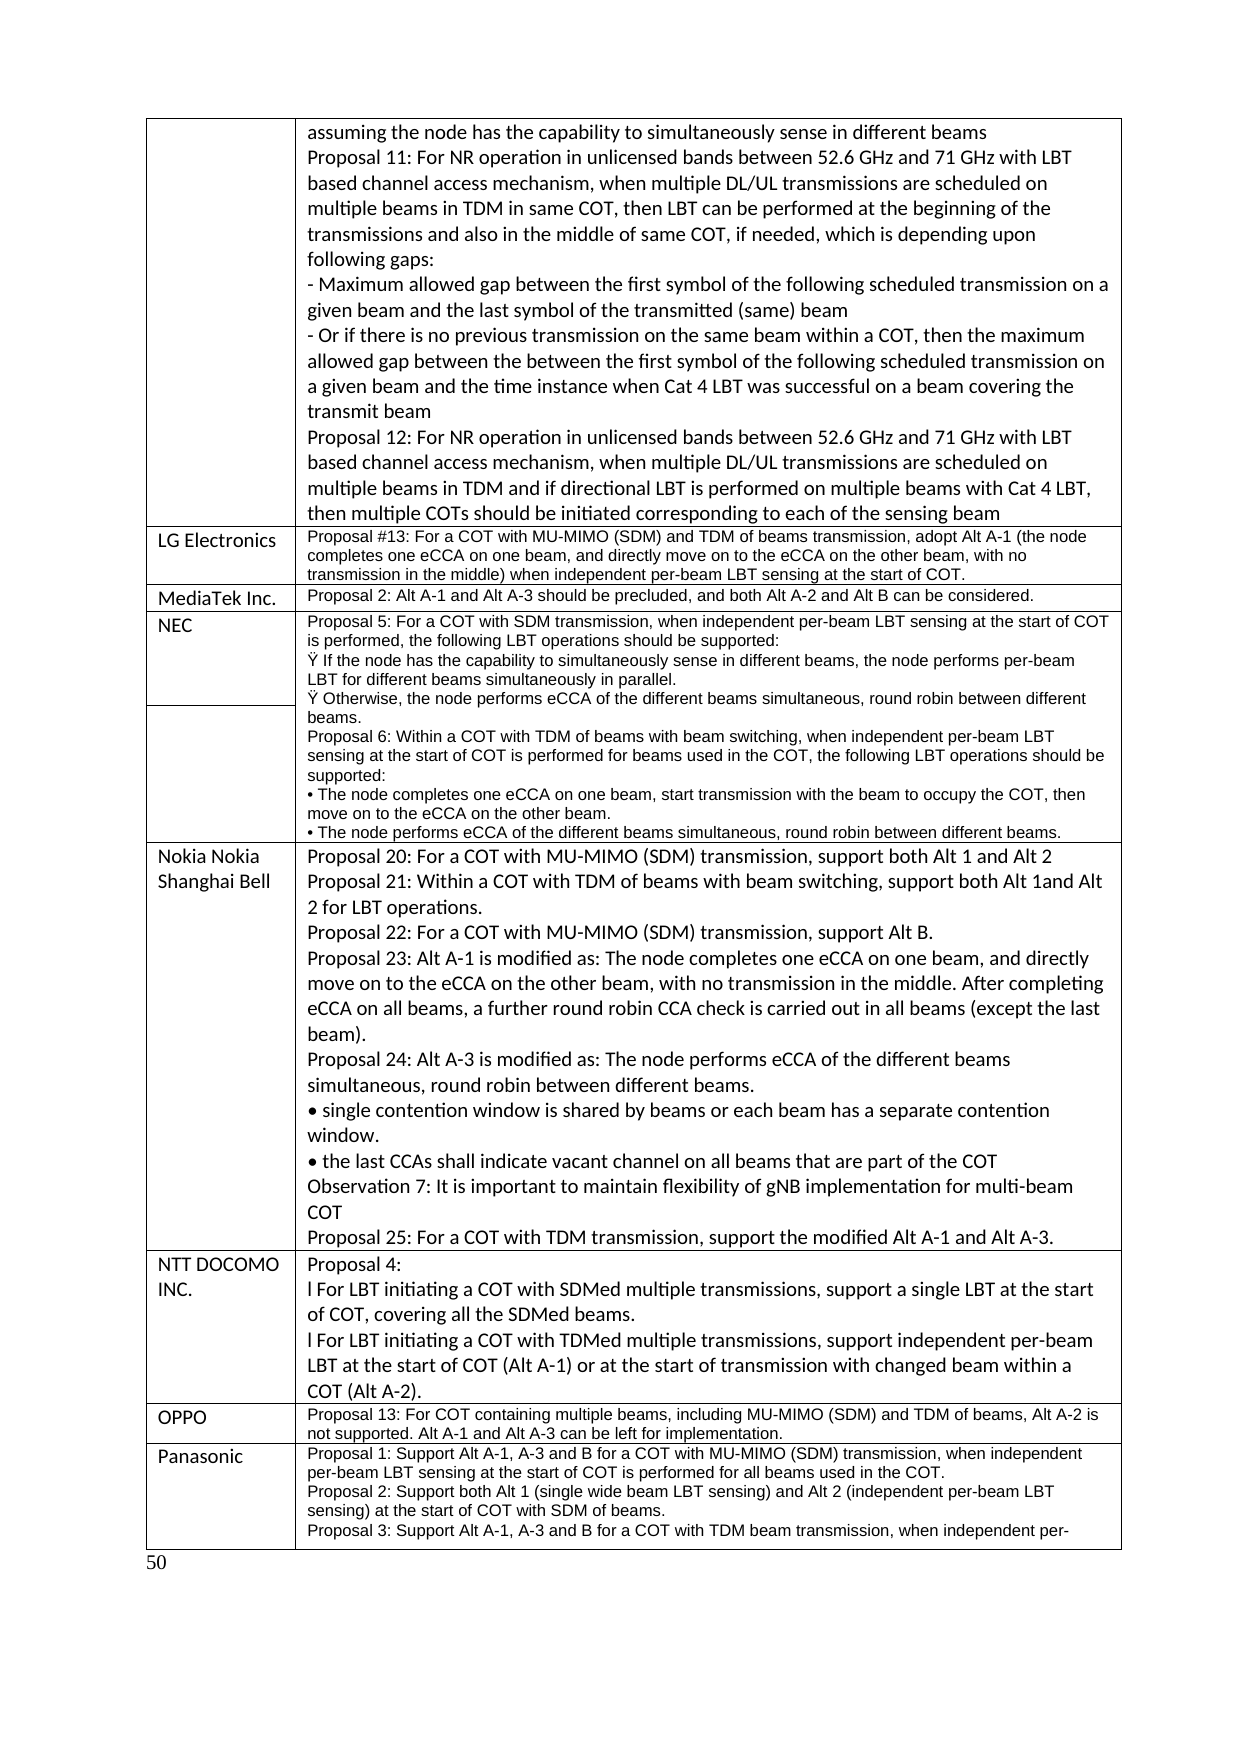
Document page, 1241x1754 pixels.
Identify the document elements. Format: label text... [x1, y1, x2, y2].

table_cell Proposal 4: l For LBT initiating a COT with SDMed multiple transmissions, support a single LBT at the start of COT, covering all the SDMed beams. l For LBT initiating a COT with TDMed multiple transmissions, support independent per-beam LBT at the start of COT (Alt A-1) or at the start of transmission with changed beam within a COT (Alt A-2). [296, 1251, 1121, 1403]
table_cell [147, 706, 295, 842]
table_cell NEC [147, 612, 295, 705]
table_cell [296, 1444, 1121, 1549]
table_cell OPPO [147, 1404, 295, 1443]
table_cell Proposal #13: For a COT with MU-MIMO (SDM) and TDM of beams transmission, adopt Alt A-1 (the node completes one eCCA on one beam, and directly move on to the eCCA on the other beam, with no transmission in the middle) when independent per-beam LBT sensing at the start of COT. [296, 527, 1121, 584]
table_cell LG Electronics [147, 527, 295, 584]
table_cell Proposal 5: For a COT with SDM transmission, when independent per-beam LBT sensing at the start of COT is performed, the following LBT operations should be supported: Ÿ If the node has the capability to simultaneously sense in different beams, the node performs per-beam LBT for different beams simultaneously in parallel. Ÿ Otherwise, the node performs eCCA of the different beams simultaneous, round robin between different beams. Proposal 6: Within a COT with TDM of beams with beam switching, when independent per-beam LBT sensing at the start of COT is performed for beams used in the COT, the following LBT operations should be supported: • The node completes one eCCA on one beam, start transmission with the beam to occupy the COT, then move on to the eCCA on the other beam. • The node performs eCCA of the different beams simultaneous, round robin between different beams. [296, 612, 1121, 842]
table_cell Proposal 13: For COT containing multiple beams, including MU-MIMO (SDM) and TDM of beams, Alt A-2 is not supported. Alt A-1 and Alt A-3 can be left for implementation. [296, 1404, 1121, 1443]
table_cell Nokia Nokia Shanghai Bell [147, 843, 295, 1250]
table_cell Proposal 2: Alt A-1 and Alt A-3 should be precluded, and both Alt A-2 and Alt B can be considered. [296, 585, 1121, 611]
table_cell Panasonic [147, 1444, 295, 1549]
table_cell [147, 119, 295, 526]
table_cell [296, 119, 1121, 526]
table_cell MediaTek Inc. [147, 585, 295, 611]
table_cell Proposal 20: For a COT with MU-MIMO (SDM) transmission, support both Alt 1 and Alt 2 Proposal 21: Within a COT with TDM of beams with beam switching, support both Alt 1and Alt 2 for LBT operations. Proposal 22: For a COT with MU-MIMO (SDM) transmission, support Alt B. Proposal 23: Alt A-1 is modified as: The node completes one eCCA on one beam, and directly move on to the eCCA on the other beam, with no transmission in the middle. After completing eCCA on all beams, a further round robin CCA check is carried out in all beams (except the last beam). Proposal 24: Alt A-3 is modified as: The node performs eCCA of the different beams simultaneous, round robin between different beams. • single contention window is shared by beams or each beam has a separate contention window. • the last CCAs shall indicate vacant channel on all beams that are part of the COT Observation 7: It is important to maintain flexibility of gNB implementation for multi-beam COT Proposal 25: For a COT with TDM transmission, support the modified Alt A-1 and Alt A-3. [296, 843, 1121, 1250]
table_cell NTT DOCOMO INC. [147, 1251, 295, 1403]
